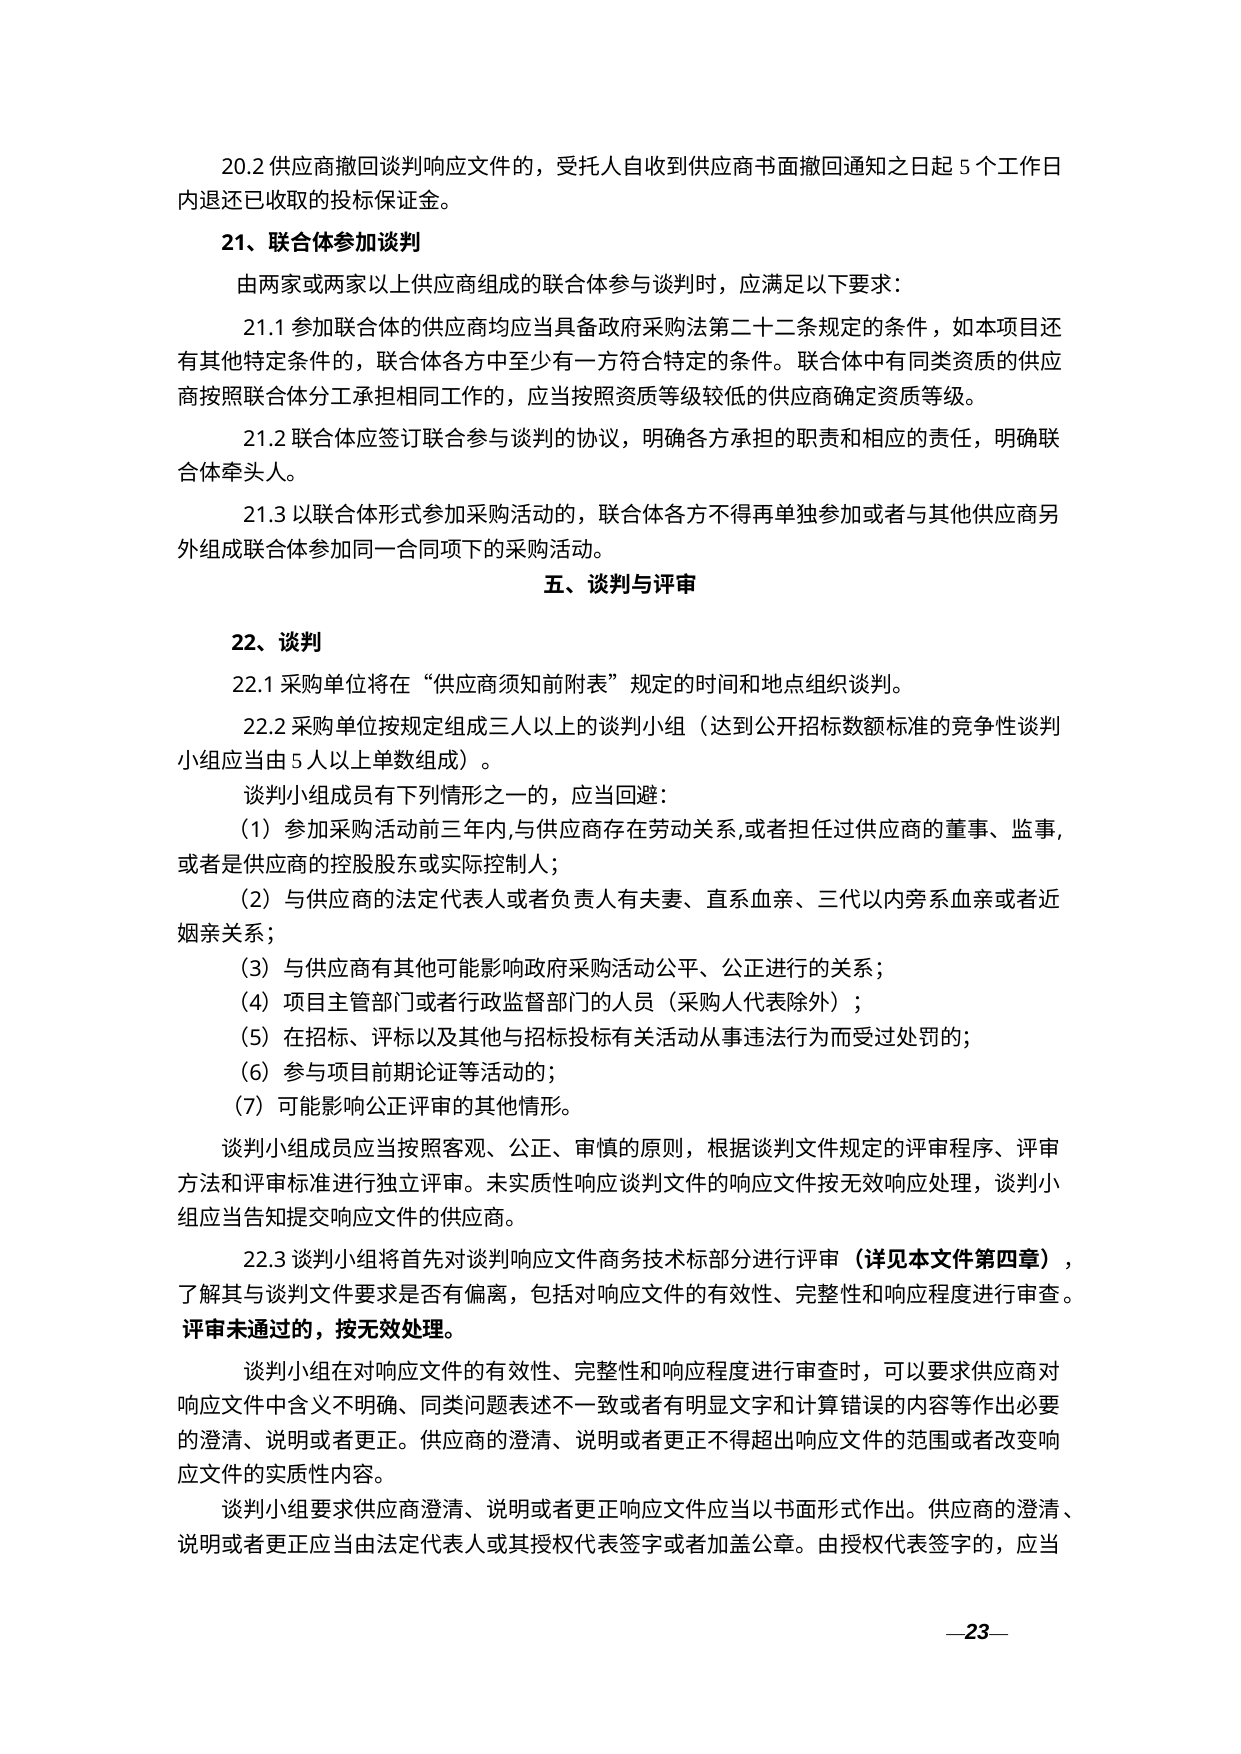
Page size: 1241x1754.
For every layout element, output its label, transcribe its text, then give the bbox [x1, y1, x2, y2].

text 22.1采购单位将在“供应商须知前附表”规定的时间和地点组织谈判。 [177, 665, 1063, 700]
text 21、联合体参加谈判 [177, 224, 1063, 258]
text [177, 1352, 1063, 1560]
text （6）参与项目前期论证等活动的； [177, 1053, 1063, 1088]
text 由两家或两家以上供应商组成的联合体参与谈判时，应满足以下要求： [177, 266, 1063, 301]
text 21.2联合体应签订联合参与谈判的协议，明确各方承担的职责和相应的责任，明确联合体牵头人。 [177, 419, 1063, 488]
text 22、谈判 [177, 623, 1063, 658]
text 20.2供应商撤回谈判响应文件的，受托人自收到供应商书面撤回通知之日起5个工作日内退还已收取的投标保证金。 [177, 147, 1063, 216]
text （3）与供应商有其他可能影响政府采购活动公平、公正进行的关系； [177, 949, 1063, 984]
text 五、谈判与评审 [177, 565, 1063, 600]
text （7）可能影响公正评审的其他情形。 [177, 1088, 1063, 1122]
text 21.3以联合体形式参加采购活动的，联合体各方不得再单独参加或者与其他供应商另外组成联合体参加同一合同项下的采购活动。 [177, 496, 1063, 565]
text 谈判小组成员应当按照客观、公正、审慎的原则，根据谈判文件规定的评审程序、评审方法和评审标准进行独立评审。未实质性响应谈判文件的响应文件按无效响应处理，谈判小组应当告知提交响应文件的供应商。 [177, 1130, 1063, 1233]
text （2）与供应商的法定代表人或者负责人有夫妻、直系血亲、三代以内旁系血亲或者近姻亲关系； [177, 880, 1063, 949]
text （4）项目主管部门或者行政监督部门的人员（采购人代表除外）； [177, 984, 1063, 1018]
text 22.3谈判小组将首先对谈判响应文件商务技术标部分进行评审（详见本文件第四章），了解其与谈判文件要求是否有偏离，包括对响应文件的有效性、完整性和响应程度进行审查。 评审未通过的，按无效处理。 [177, 1241, 1063, 1345]
text （5）在招标、评标以及其他与招标投标有关活动从事违法行为而受过处罚的； [177, 1018, 1063, 1053]
text （1）参加采购活动前三年内,与供应商存在劳动关系,或者担任过供应商的董事、监事,或者是供应商的控股股东或实际控制人； [177, 811, 1063, 880]
text 21.1参加联合体的供应商均应当具备政府采购法第二十二条规定的条件，如本项目还有其他特定条件的，联合体各方中至少有一方符合特定的条件。联合体中有同类资质的供应商按照联合体分工承担相同工作的，应当按照资质等级较低的供应商确定资质等级。 [177, 308, 1063, 412]
text 22.2采购单位按规定组成三人以上的谈判小组（达到公开招标数额标准的竞争性谈判小组应当由5人以上单数组成）。 [177, 707, 1063, 776]
text 谈判小组成员有下列情形之一的，应当回避： [177, 776, 1063, 811]
